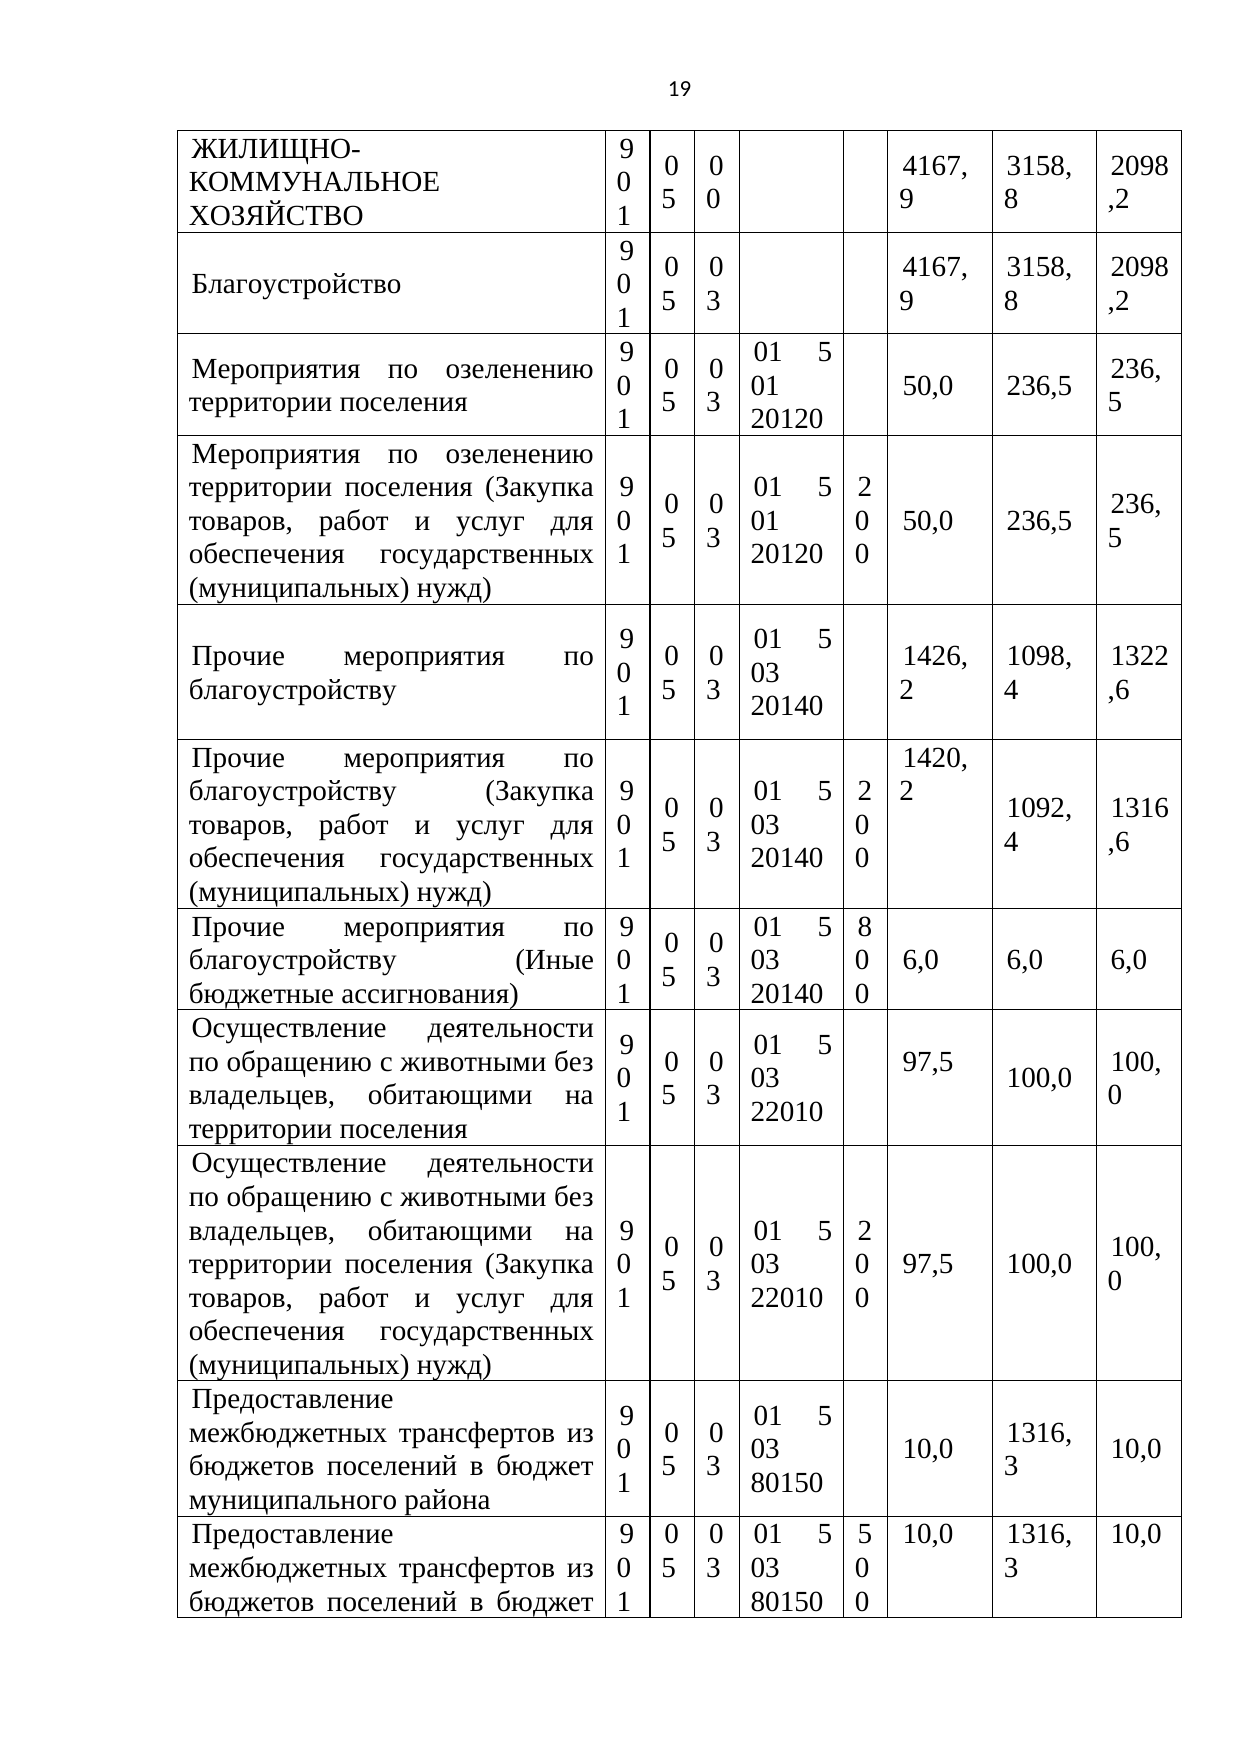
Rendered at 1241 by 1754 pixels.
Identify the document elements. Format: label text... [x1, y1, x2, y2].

table_cell 03 [695, 740, 739, 908]
table_cell ЖИЛИЩНО-КОММУНАЛЬНОЕ ХОЗЯЙСТВО [178, 131, 605, 232]
table_cell 97,5 [888, 1010, 992, 1144]
table_cell 50,0 [888, 436, 992, 604]
table_cell 236,5 [1097, 334, 1181, 435]
table_cell 901 [606, 1010, 649, 1144]
table_cell 03 [695, 334, 739, 435]
table_cell 01 5 03 20140 [740, 909, 843, 1009]
table_cell 03 [695, 605, 739, 739]
table_cell 6,0 [993, 909, 1096, 1009]
table_cell 3158,8 [993, 131, 1096, 232]
table_cell 50,0 [888, 334, 992, 435]
table_cell Осуществление деятельности по обращению с животными без владельцев, обитающими на территории поселения [178, 1010, 605, 1144]
table_cell 100,0 [993, 1146, 1096, 1380]
table_cell 10,0 [888, 1517, 992, 1617]
table_cell 500 [844, 1517, 887, 1617]
table_cell 100,0 [1097, 1146, 1181, 1380]
table_cell Предоставление межбюджетных трансфертов из бюджетов поселений в бюджет муниципального района [178, 1381, 605, 1516]
table_cell 01 5 03 80150 [740, 1381, 843, 1516]
table_cell 01 5 01 20120 [740, 436, 843, 604]
table_cell 10,0 [888, 1381, 992, 1516]
table_cell 901 [606, 740, 649, 908]
table_cell 1098,4 [993, 605, 1096, 739]
table_cell 236,5 [1097, 436, 1181, 604]
table_cell 05 [651, 1010, 694, 1144]
table_cell Мероприятия по озеленению территории поселения (Закупка товаров, работ и услуг для обеспечения государственных (муниципальных) нужд) [178, 436, 605, 604]
table_cell 200 [844, 740, 887, 908]
table_cell 03 [695, 1517, 739, 1617]
table_cell 03 [695, 909, 739, 1009]
table_cell 01 5 03 22010 [740, 1010, 843, 1144]
table_cell 03 [695, 436, 739, 604]
table_cell 800 [844, 909, 887, 1009]
table_cell 4167,9 [888, 233, 992, 333]
table_cell Прочие мероприятия по благоустройству (Закупка товаров, работ и услуг для обеспечения государственных (муниципальных) нужд) [178, 740, 605, 908]
table_cell 03 [695, 1146, 739, 1380]
table_cell 05 [651, 740, 694, 908]
table_cell Прочие мероприятия по благоустройству (Иные бюджетные ассигнования) [178, 909, 605, 1009]
table_cell [844, 131, 887, 232]
table_cell [740, 233, 843, 333]
table_cell 05 [651, 909, 694, 1009]
table_cell 2098,2 [1097, 131, 1181, 232]
table_cell 05 [651, 334, 694, 435]
table_cell 901 [606, 1146, 649, 1380]
table_cell 6,0 [888, 909, 992, 1009]
table_cell Благоустройство [178, 233, 605, 333]
table_cell 10,0 [1097, 1517, 1181, 1617]
table_cell [844, 605, 887, 739]
table_cell 03 [695, 1010, 739, 1144]
table_cell 1092,4 [993, 740, 1096, 908]
table_cell 901 [606, 436, 649, 604]
table_cell 901 [606, 909, 649, 1009]
table_cell 100,0 [1097, 1010, 1181, 1144]
table_cell 01 5 03 20140 [740, 605, 843, 739]
table_cell 05 [651, 1381, 694, 1516]
table_cell [844, 1010, 887, 1144]
table_cell 01 5 03 22010 [740, 1146, 843, 1380]
table_cell 1316,3 [993, 1517, 1096, 1617]
table_cell 2098,2 [1097, 233, 1181, 333]
table_cell 901 [606, 131, 649, 232]
table_cell 00 [695, 131, 739, 232]
table_cell 1322,6 [1097, 605, 1181, 739]
table_cell 901 [606, 605, 649, 739]
table_cell Мероприятия по озеленению территории поселения [178, 334, 605, 435]
table_cell 05 [651, 233, 694, 333]
table_cell 1316,6 [1097, 740, 1181, 908]
table_cell 03 [695, 1381, 739, 1516]
table_cell 4167,9 [888, 131, 992, 232]
table_cell 05 [651, 436, 694, 604]
table_cell 1426,2 [888, 605, 992, 739]
table_cell 1420,2 [888, 740, 992, 908]
table_cell 901 [606, 1381, 649, 1516]
table_cell 01 5 03 20140 [740, 740, 843, 908]
table_cell 6,0 [1097, 909, 1181, 1009]
table_cell [844, 1381, 887, 1516]
table_cell 236,5 [993, 334, 1096, 435]
table_cell 01 5 01 20120 [740, 334, 843, 435]
table_cell [844, 233, 887, 333]
table_cell 03 [695, 233, 739, 333]
table_cell 901 [606, 334, 649, 435]
table_cell 3158,8 [993, 233, 1096, 333]
table_cell 200 [844, 1146, 887, 1380]
table_cell 901 [606, 1517, 649, 1617]
table_cell 1316,3 [993, 1381, 1096, 1516]
table_cell 901 [606, 233, 649, 333]
table_cell 05 [651, 1146, 694, 1380]
table_cell [740, 131, 843, 232]
table_cell 100,0 [993, 1010, 1096, 1144]
table_cell Осуществление деятельности по обращению с животными без владельцев, обитающими на территории поселения (Закупка товаров, работ и услуг для обеспечения государственных (муниципальных) нужд) [178, 1146, 605, 1380]
table_cell 97,5 [888, 1146, 992, 1380]
table_cell 05 [651, 1517, 694, 1617]
table_cell 05 [651, 605, 694, 739]
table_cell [178, 1517, 605, 1617]
table_cell 05 [651, 131, 694, 232]
table_cell 10,0 [1097, 1381, 1181, 1516]
table_cell [844, 334, 887, 435]
table_cell 200 [844, 436, 887, 604]
table_cell 236,5 [993, 436, 1096, 604]
table_cell 01 5 03 80150 [740, 1517, 843, 1617]
table_cell Прочие мероприятия по благоустройству [178, 605, 605, 739]
